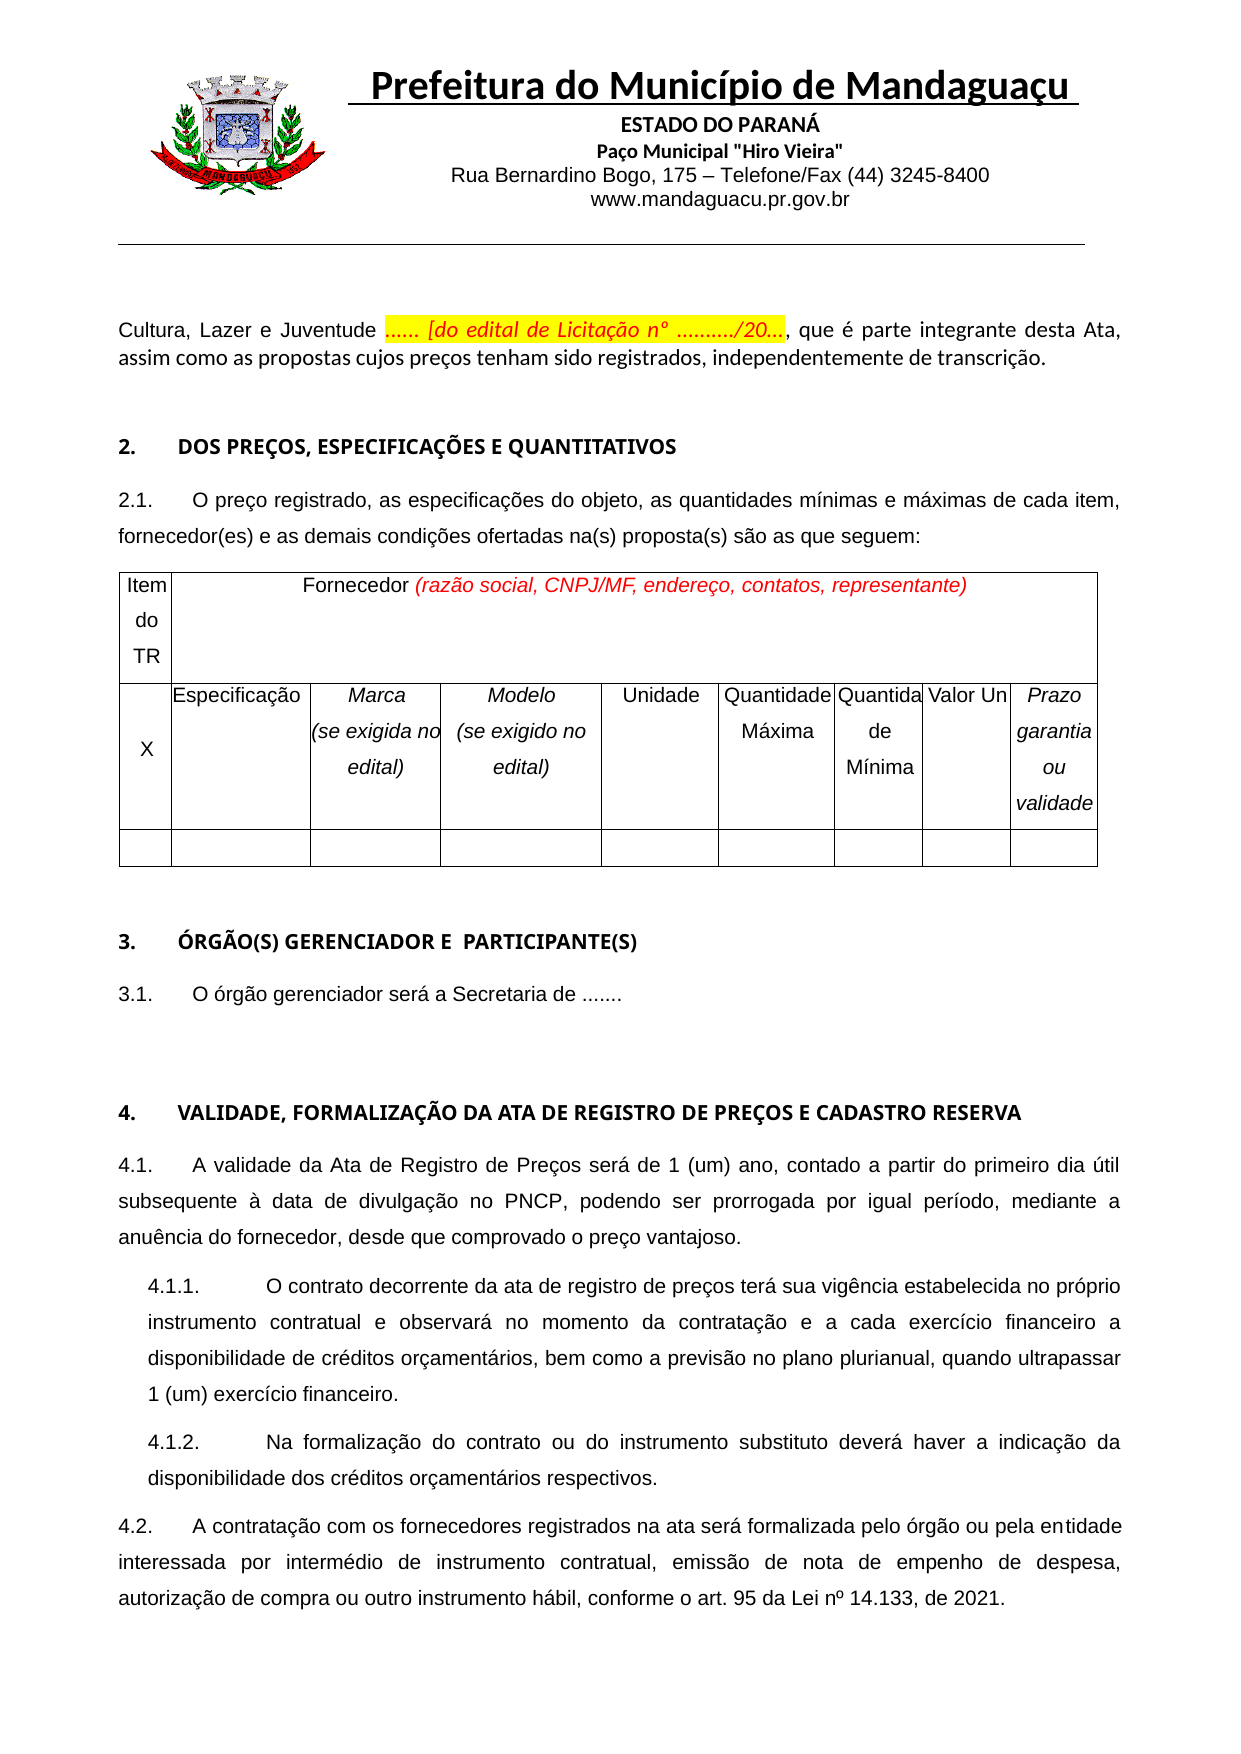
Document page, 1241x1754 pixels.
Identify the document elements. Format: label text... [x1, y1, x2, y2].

list ÓRGÃO(S) GERENCIADOR E PARTICIPANTE(S) [118, 927, 1122, 955]
list O contrato decorrente da ata de registro de preços terá sua vigência estabelecida no próprio instrumento contratual e observará no momento da contratação e a cada exercício financeiro a disponibilidade de créditos orçamentários, bem como a previsão no plano plurianual, quando ultrapassar 1 (um) exercício financeiro. [148, 1273, 1122, 1405]
list Na formalização do contrato ou do instrumento substituto deverá haver a indicação da disponibilidade dos créditos orçamentários respectivos. [148, 1430, 1122, 1490]
table_cell X [120, 684, 171, 829]
table_cell [602, 830, 718, 866]
table_cell Especificação [172, 684, 310, 829]
table_cell [120, 830, 171, 866]
table_cell Quantidade Mínima [835, 684, 922, 829]
list A validade da Ata de Registro de Preços será de 1 (um) ano, contado a partir do primeiro dia útil subsequente à data de divulgação no PNCP, podendo ser prorrogada por igual período, mediante a anuência do fornecedor, desde que comprovado o preço vantajoso. [118, 1153, 1122, 1249]
table_cell [172, 830, 310, 866]
table_cell QuantidadeMáxima [719, 684, 834, 829]
table_cell Unidade [602, 684, 718, 829]
table_cell Prazo garantia ou validade [1011, 684, 1097, 829]
list A contratação com os fornecedores registrados na ata será formalizada pelo órgão ou pela entidade interessada por intermédio de instrumento contratual, emissão de nota de empenho de despesa, autorização de compra ou outro instrumento hábil, conforme o art. 95 da Lei nº 14.133, de 2021. [118, 1514, 1122, 1610]
list VALIDADE, FORMALIZAÇÃO DA ATA DE REGISTRO DE PREÇOS E CADASTRO RESERVA [118, 1098, 1122, 1127]
table_cell Valor Un [923, 684, 1010, 829]
table_cell [311, 830, 440, 866]
list O órgão gerenciador será a Secretaria de ....... [118, 982, 1122, 1006]
table_cell [1011, 830, 1097, 866]
table_header Item do TR [120, 573, 171, 682]
table_cell Marca (se exigida no edital) [311, 684, 440, 829]
table_cell [441, 830, 601, 866]
table_cell [923, 830, 1010, 866]
table_header Fornecedor (razão social, CNPJ/MF, endereço, contatos, representante) [172, 573, 1097, 682]
table_cell [719, 830, 834, 866]
list O preço registrado, as especificações do objeto, as quantidades mínimas e máximas de cada item, fornecedor(es) e as demais condições ofertadas na(s) proposta(s) são as que seguem: [118, 487, 1122, 547]
list DOS PREÇOS, ESPECIFICAÇÕES E QUANTITATIVOS [118, 432, 1122, 461]
table_cell Modelo (se exigido no edital) [441, 684, 601, 829]
table_cell [835, 830, 922, 866]
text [118, 315, 1122, 371]
